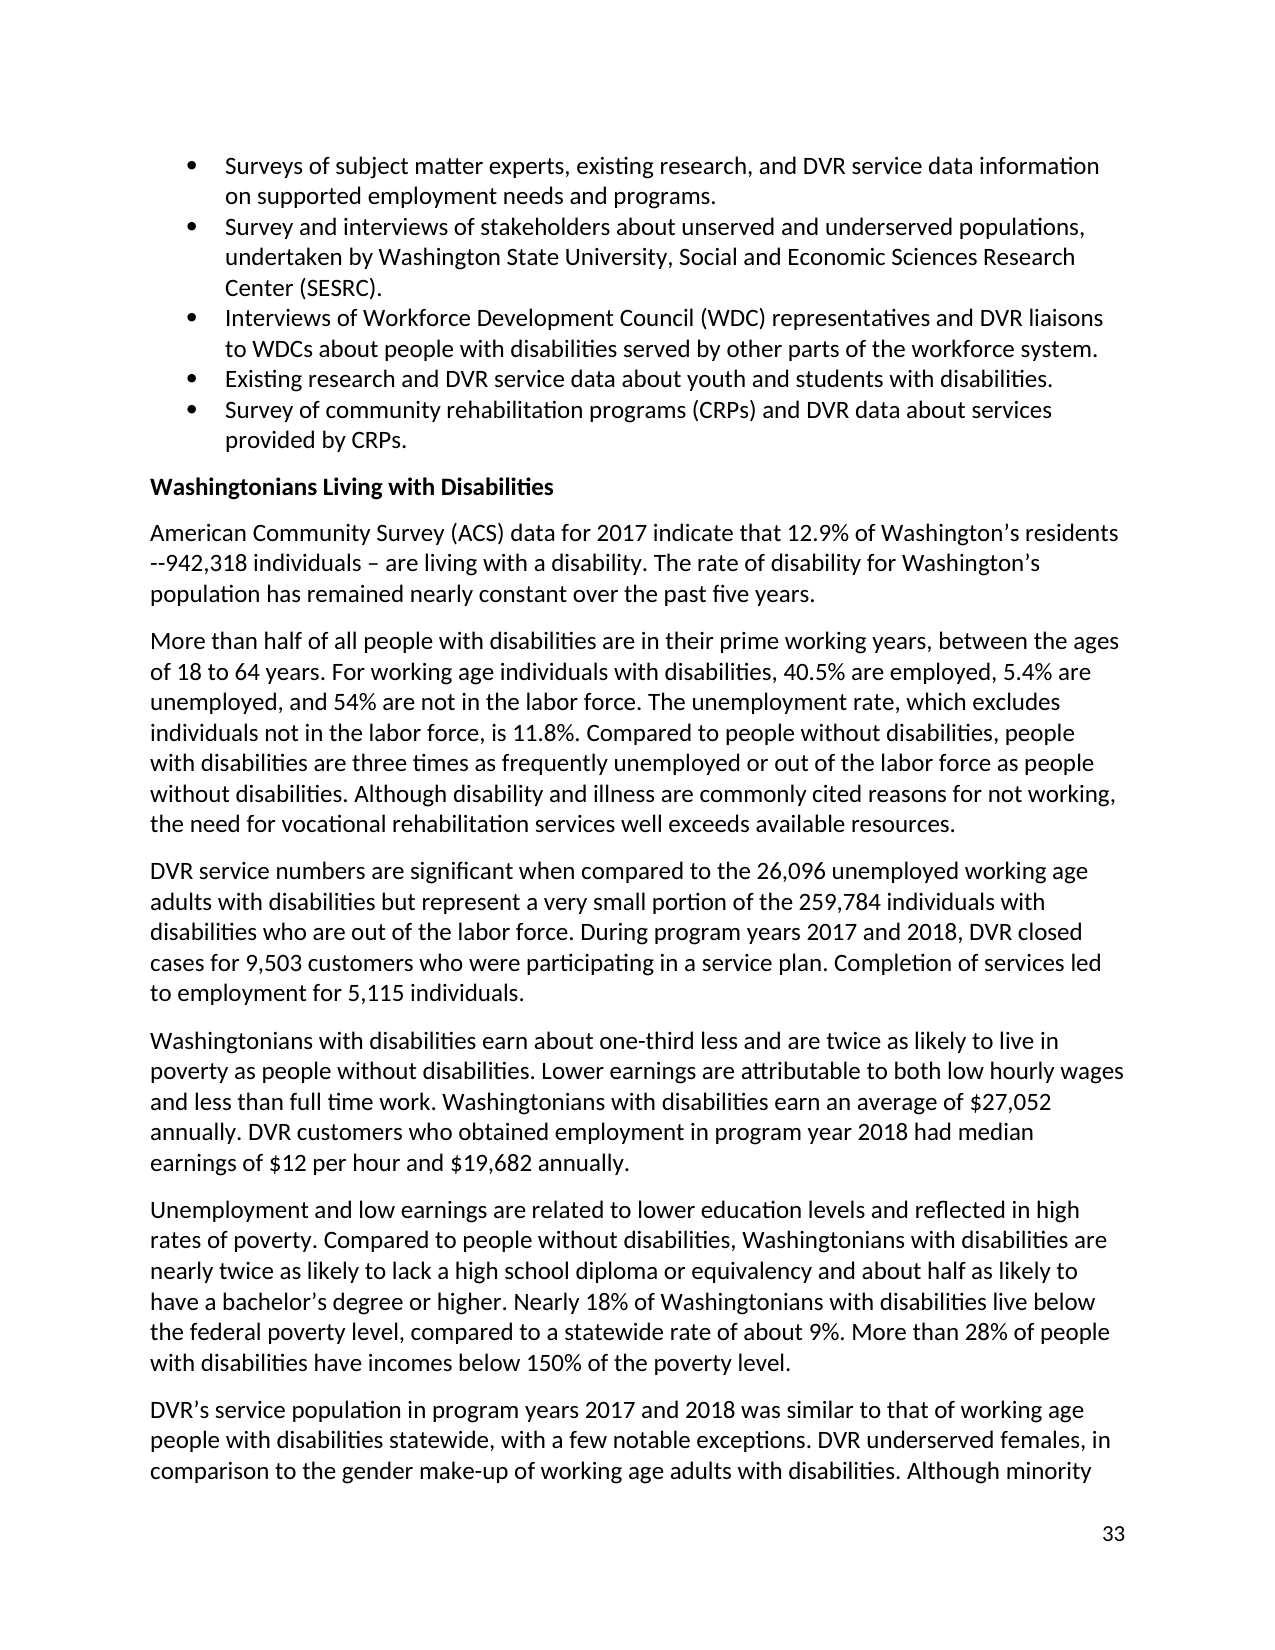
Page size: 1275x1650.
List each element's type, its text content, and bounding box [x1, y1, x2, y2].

subtitle Washingtonians Living with Disabilities [150, 471, 1125, 501]
list Existing research and DVR service data about youth and students with disabilities. [187, 364, 1125, 394]
list Survey of community rehabilitation programs (CRPs) and DVR data about services provided by CRPs. [187, 394, 1125, 455]
text Unemployment and low earnings are related to lower education levels and reflected in high rates of poverty. Compared to people without disabilities, Washingtonians with disabilities are nearly twice as likely to lack a high school diploma or equivalency and about half as likely to have a bachelor’s degree or higher. Nearly 18% of Washingtonians with disabilities live below the federal poverty level, compared to a statewide rate of about 9%. More than 28% of people with disabilities have incomes below 150% of the poverty level. [150, 1194, 1125, 1377]
list Surveys of subject matter experts, existing research, and DVR service data information on supported employment needs and programs. [187, 150, 1125, 211]
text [150, 1394, 1125, 1485]
text American Community Survey (ACS) data for 2017 indicate that 12.9% of Washington’s residents --942,318 individuals – are living with a disability. The rate of disability for Washington’s population has remained nearly constant over the past five years. [150, 517, 1125, 608]
text More than half of all people with disabilities are in their prime working years, between the ages of 18 to 64 years. For working age individuals with disabilities, 40.5% are employed, 5.4% are unemployed, and 54% are not in the labor force. The unemployment rate, which excludes individuals not in the labor force, is 11.8%. Compared to people without disabilities, people with disabilities are three times as frequently unemployed or out of the labor force as people without disabilities. Although disability and illness are commonly cited reasons for not working, the need for vocational rehabilitation services well exceeds available resources. [150, 625, 1125, 839]
list Survey and interviews of stakeholders about unserved and underserved populations, undertaken by Washington State University, Social and Economic Sciences Research Center (SESRC). [187, 211, 1125, 303]
text Washingtonians with disabilities earn about one-third less and are twice as likely to live in poverty as people without disabilities. Lower earnings are attributable to both low hourly wages and less than full time work. Washingtonians with disabilities earn an average of $27,052 annually. DVR customers who obtained employment in program year 2018 had median earnings of $12 per hour and $19,682 annually. [150, 1025, 1125, 1177]
text DVR service numbers are significant when compared to the 26,096 unemployed working age adults with disabilities but represent a very small portion of the 259,784 individuals with disabilities who are out of the labor force. During program years 2017 and 2018, DVR closed cases for 9,503 customers who were participating in a service plan. Completion of services led to employment for 5,115 individuals. [150, 856, 1125, 1008]
list Interviews of Workforce Development Council (WDC) representatives and DVR liaisons to WDCs about people with disabilities served by other parts of the workforce system. [187, 303, 1125, 364]
